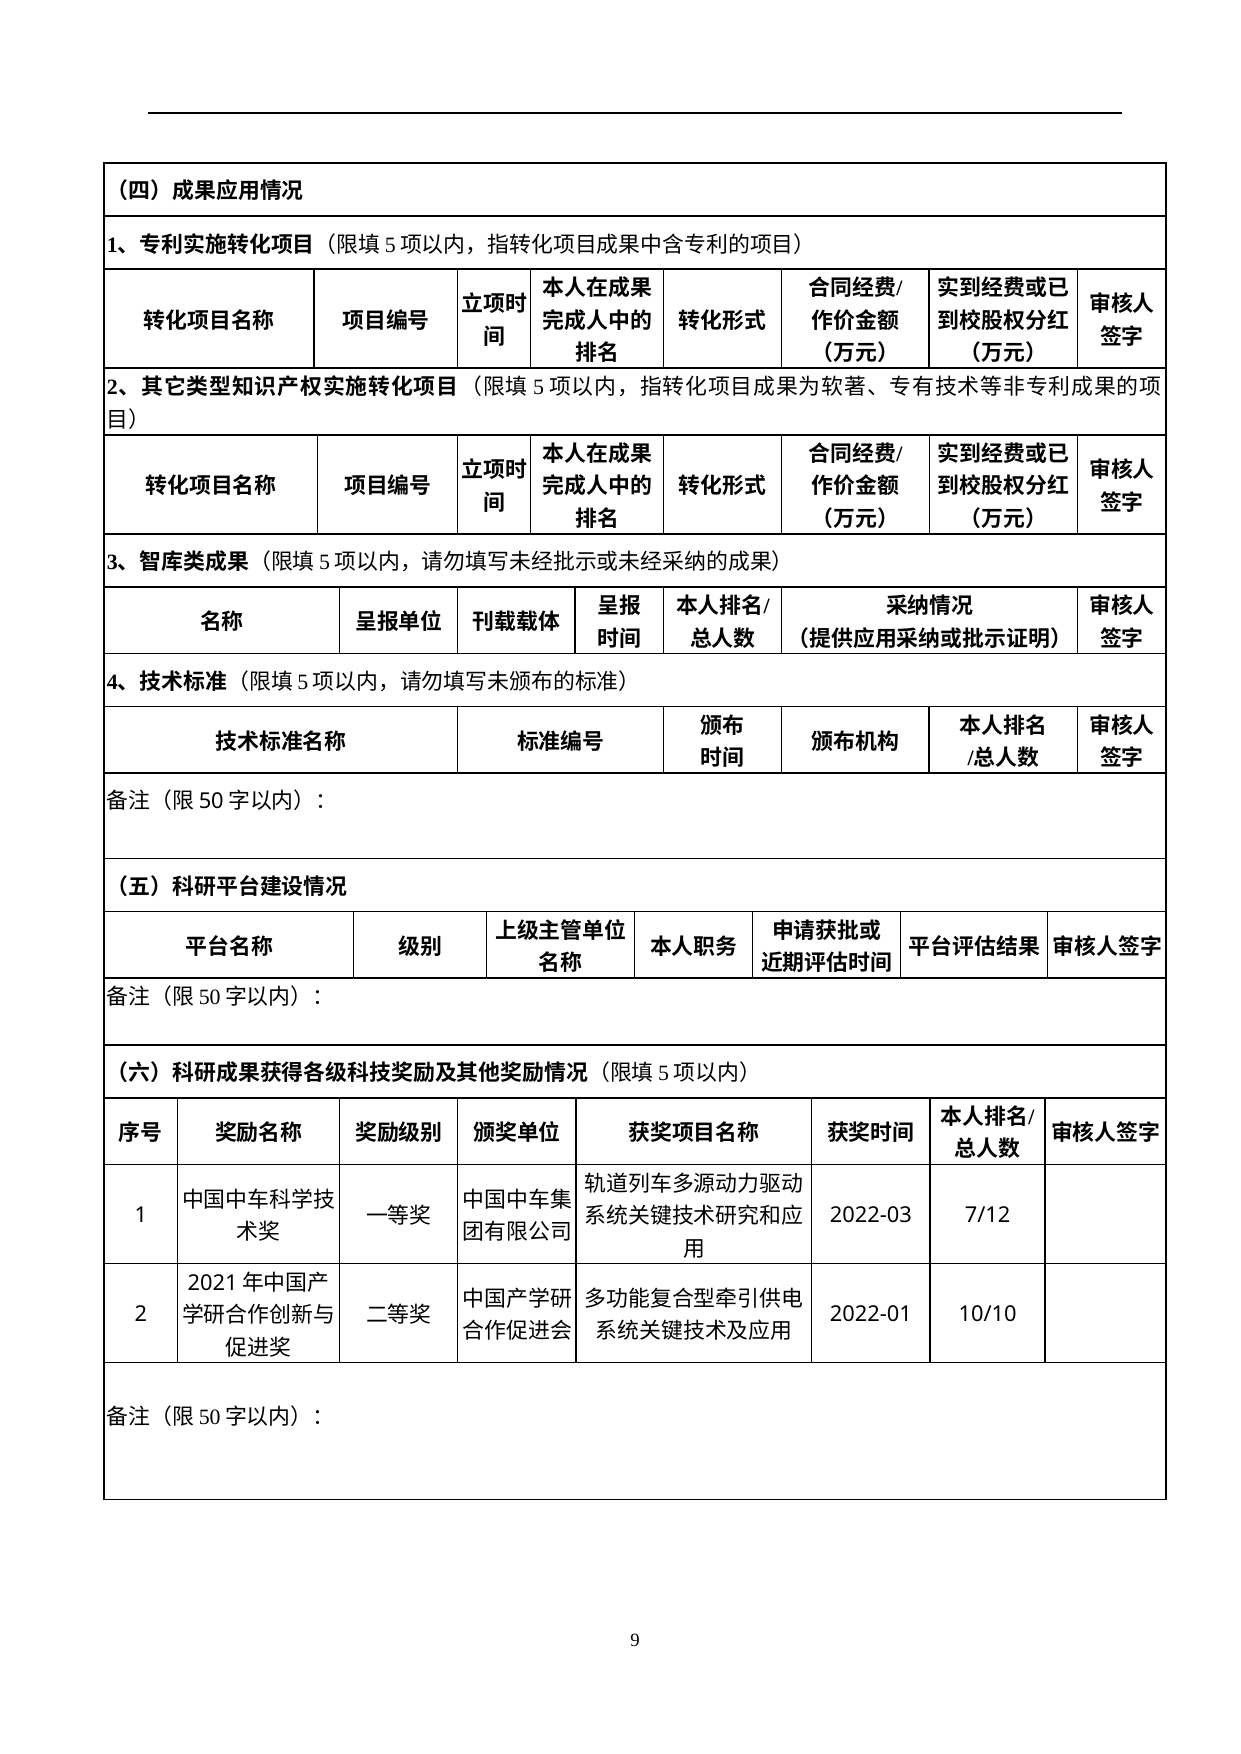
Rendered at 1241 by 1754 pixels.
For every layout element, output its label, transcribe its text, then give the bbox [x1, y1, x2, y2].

table_cell 2、其它类型知识产权实施转化项目（限填5项以内，指转化项目成果为软著、专有技术等非专利成果的项目） [105, 369, 1165, 434]
table_cell 多功能复合型牵引供电系统关键技术及应用 [577, 1264, 811, 1362]
table_cell 本人排名/总人数 [931, 1099, 1044, 1163]
table_cell 立项时间 [458, 436, 530, 533]
table_cell 本人排名/总人数 [664, 588, 781, 653]
table_cell 颁布机构 [782, 707, 928, 772]
table_cell 中国中车集团有限公司 [458, 1165, 575, 1263]
table_cell 2021年中国产学研合作创新与促进奖 [178, 1264, 339, 1362]
table_cell 平台名称 [105, 912, 353, 977]
table_cell 标准编号 [458, 707, 663, 772]
table_cell 转化形式 [664, 270, 781, 367]
table_cell 本人在成果完成人中的排名 [531, 436, 663, 533]
table_cell 4、技术标准（限填5项以内，请勿填写未颁布的标准） [105, 654, 1165, 706]
table_cell 奖励级别 [340, 1099, 457, 1163]
table_cell 合同经费/ 作价金额 （万元） [782, 436, 929, 533]
table_cell 采纳情况 （提供应用采纳或批示证明） [782, 588, 1077, 653]
table_cell 颁奖单位 [458, 1099, 575, 1163]
table_cell 10/10 [931, 1264, 1044, 1362]
table_cell 备注（限50字以内）： [105, 774, 1165, 858]
table_cell 立项时间 [458, 270, 530, 367]
table_cell 轨道列车多源动力驱动系统关键技术研究和应用 [577, 1165, 811, 1263]
table_cell 3、智库类成果（限填5项以内，请勿填写未经批示或未经采纳的成果） [105, 535, 1165, 586]
table_cell 平台评估结果 [901, 912, 1047, 977]
table_cell 审核人签字 [1078, 436, 1165, 533]
table_cell [1046, 1165, 1165, 1263]
table_cell 本人排名 /总人数 [930, 707, 1077, 772]
table_cell 呈报单位 [340, 588, 457, 653]
table_cell 合同经费/ 作价金额 （万元） [782, 270, 928, 367]
table_cell 7/12 [931, 1165, 1044, 1263]
table_cell 中国中车科学技术奖 [178, 1165, 339, 1263]
table_cell [1046, 1264, 1165, 1362]
table_cell 颁布 时间 [664, 707, 781, 772]
table_cell （五）科研平台建设情况 [105, 859, 1165, 911]
table_cell 项目编号 [315, 270, 457, 367]
table_cell 中国产学研合作促进会 [458, 1264, 575, 1362]
table_cell 本人职务 [635, 912, 752, 977]
table_cell 审核人签字 [1046, 1099, 1165, 1163]
table_cell 2 [105, 1264, 177, 1362]
table_cell 转化项目名称 [105, 436, 317, 533]
table_cell （六）科研成果获得各级科技奖励及其他奖励情况（限填5项以内） [105, 1046, 1165, 1097]
table_cell 备注（限50字以内）： [105, 1363, 1165, 1499]
table_cell 2022-03 [812, 1165, 929, 1263]
table_cell 申请获批或 近期评估时间 [753, 912, 900, 977]
table_cell 呈报 时间 [576, 588, 663, 653]
table_cell 1、专利实施转化项目（限填5项以内，指转化项目成果中含专利的项目） [105, 217, 1165, 268]
table_cell 转化形式 [664, 436, 781, 533]
table_cell 2022-01 [812, 1264, 929, 1362]
table_cell 本人在成果完成人中的排名 [531, 270, 663, 367]
table_header （四）成果应用情况 [105, 164, 1165, 215]
table_cell 实到经费或已到校股权分红（万元） [930, 270, 1077, 367]
table_cell 名称 [105, 588, 339, 653]
table_cell 技术标准名称 [105, 707, 457, 772]
table_cell 审核人签字 [1078, 270, 1165, 367]
table_cell 1 [105, 1165, 177, 1263]
table_cell 级别 [354, 912, 486, 977]
table_cell 奖励名称 [178, 1099, 339, 1163]
table_cell 二等奖 [340, 1264, 457, 1362]
table_cell 获奖时间 [812, 1099, 929, 1163]
table_cell 一等奖 [340, 1165, 457, 1263]
table_cell 审核人签字 [1078, 707, 1165, 772]
table_cell 备注（限50字以内）： [105, 979, 1165, 1044]
table_cell 上级主管单位名称 [487, 912, 634, 977]
table_cell 序号 [105, 1099, 177, 1163]
table_cell 审核人签字 [1078, 588, 1165, 653]
table_cell 刊载载体 [458, 588, 574, 653]
table_cell 转化项目名称 [105, 270, 313, 367]
table_cell 获奖项目名称 [577, 1099, 811, 1163]
table_cell 项目编号 [318, 436, 457, 533]
table_cell 审核人签字 [1048, 912, 1165, 977]
table_cell 实到经费或已到校股权分红（万元） [930, 436, 1077, 533]
